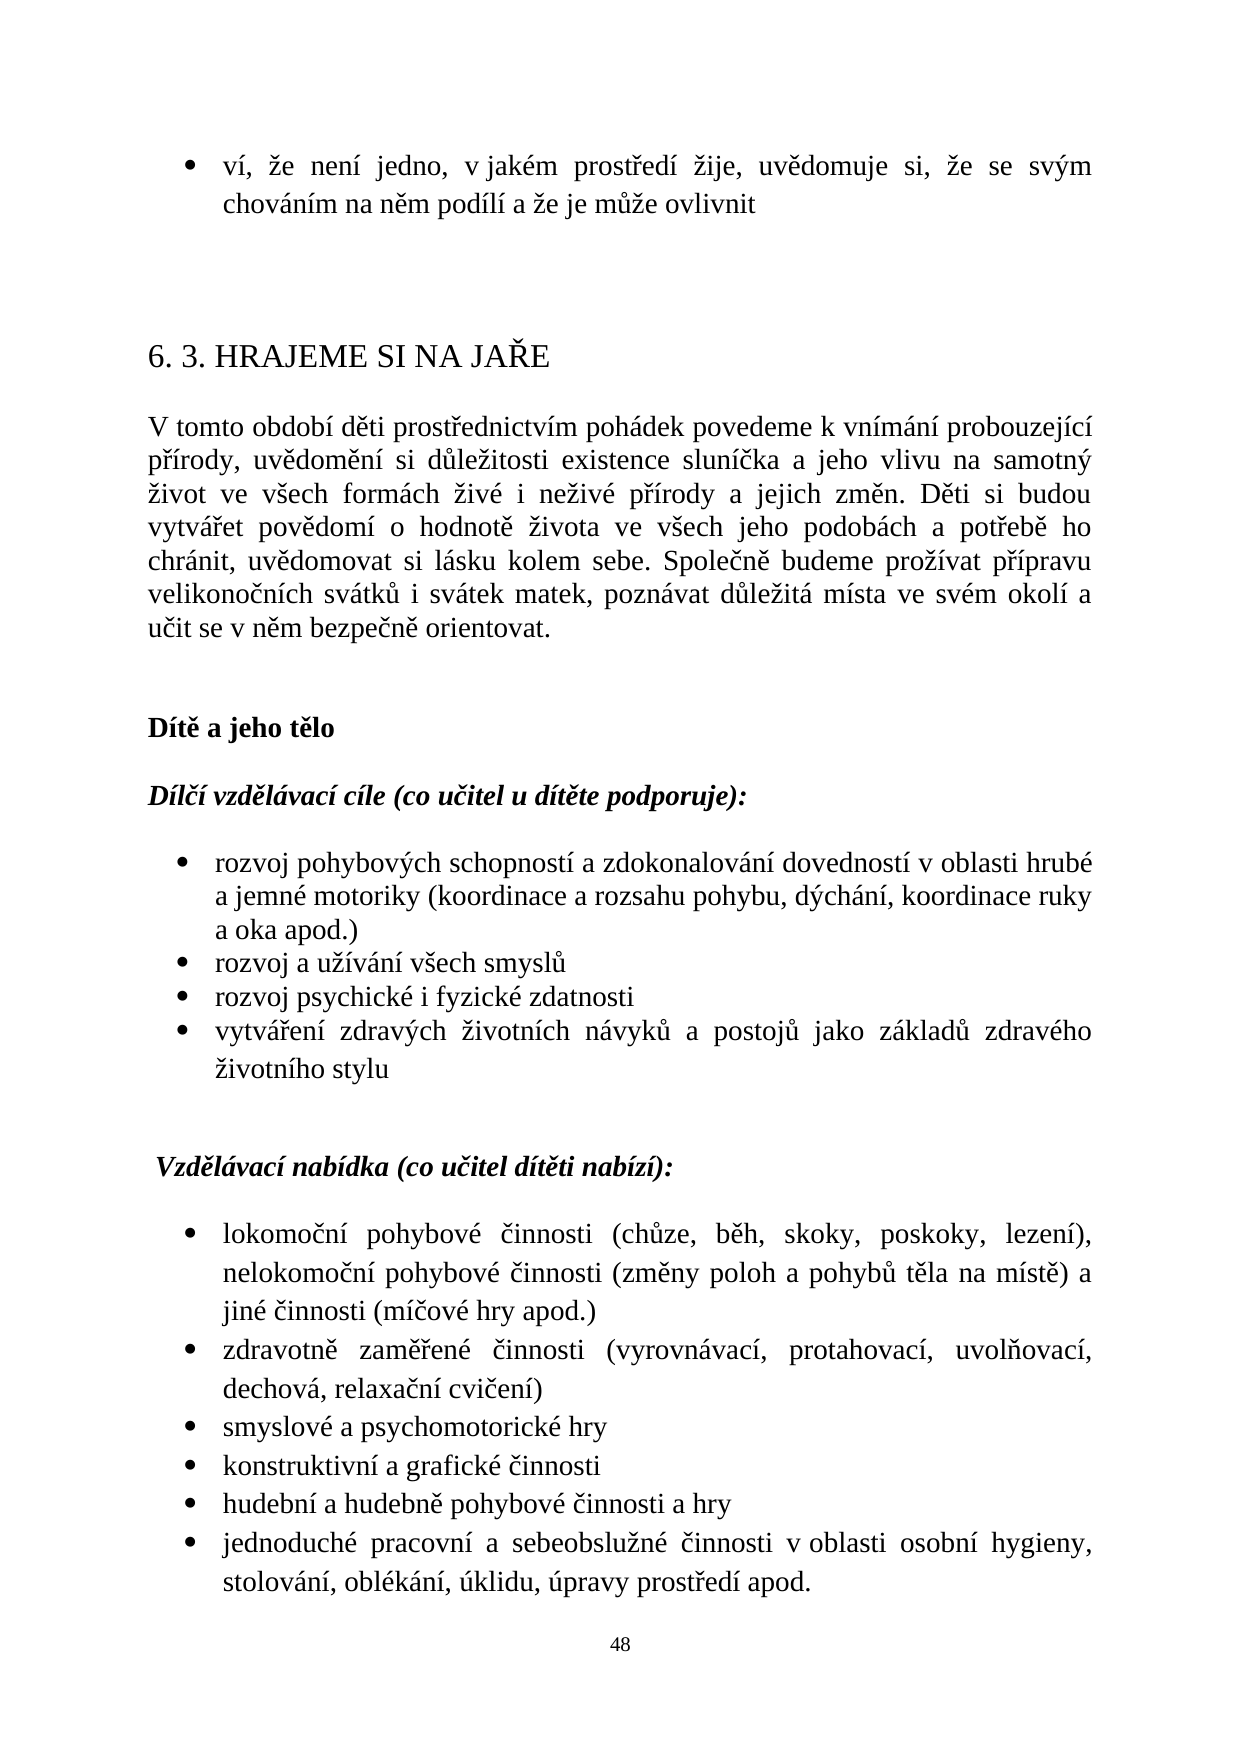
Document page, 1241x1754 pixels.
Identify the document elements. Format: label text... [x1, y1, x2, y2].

text 6. 3. HRAJEME SI NA JAŘE [148, 337, 1093, 375]
list zdravotně zaměřené činnosti (vyrovnávací, protahovací, uvolňovací, dechová, relaxační cvičení) [185, 1332, 1093, 1404]
list jednoduché pracovní a sebeobslužné činnosti v oblasti osobní hygieny, stolování, oblékání, úklidu, úpravy prostředí apod. [185, 1525, 1093, 1597]
list rozvoj pohybových schopností a zdokonalování dovedností v oblasti hrubé a jemné motoriky (koordinace a rozsahu pohybu, dýchání, koordinace ruky a oka apod.) [177, 845, 1093, 945]
list hudební a hudebně pohybové činnosti a hry [185, 1487, 1093, 1520]
text Vzdělávací nabídka (co učitel dítěti nabízí): [148, 1149, 1093, 1183]
text Dílčí vzdělávací cíle (co učitel u dítěte podporuje): [148, 778, 1093, 811]
list lokomoční pohybové činnosti (chůze, běh, skoky, poskoky, lezení), nelokomoční pohybové činnosti (změny poloh a pohybů těla na místě) a jiné činnosti (míčové hry apod.) [185, 1216, 1093, 1327]
list smyslové a psychomotorické hry [185, 1409, 1093, 1443]
list rozvoj psychické i fyzické zdatnosti [177, 979, 1093, 1013]
list rozvoj a užívání všech smyslů [177, 945, 1093, 979]
list ví, že není jedno, v jakém prostředí žije, uvědomuje si, že se svým chováním na něm podílí a že je může ovlivnit [185, 148, 1093, 220]
list konstruktivní a grafické činnosti [185, 1448, 1093, 1482]
text V tomto období děti prostřednictvím pohádek povedeme k vnímání probouzející přírody, uvědomění si důležitosti existence sluníčka a jeho vlivu na samotný život ve všech formách živé i neživé přírody a jejich změn. Děti si budou vytvářet povědomí o hodnotě života ve všech jeho podobách a potřebě ho chránit, uvědomovat si lásku kolem sebe. Společně budeme prožívat přípravu velikonočních svátků i svátek matek, poznávat důležitá místa ve svém okolí a učit se v něm bezpečně orientovat. [148, 409, 1093, 643]
list vytváření zdravých životních návyků a postojů jako základů zdravého životního stylu [177, 1013, 1093, 1085]
text Dítě a jeho tělo [148, 711, 1093, 744]
